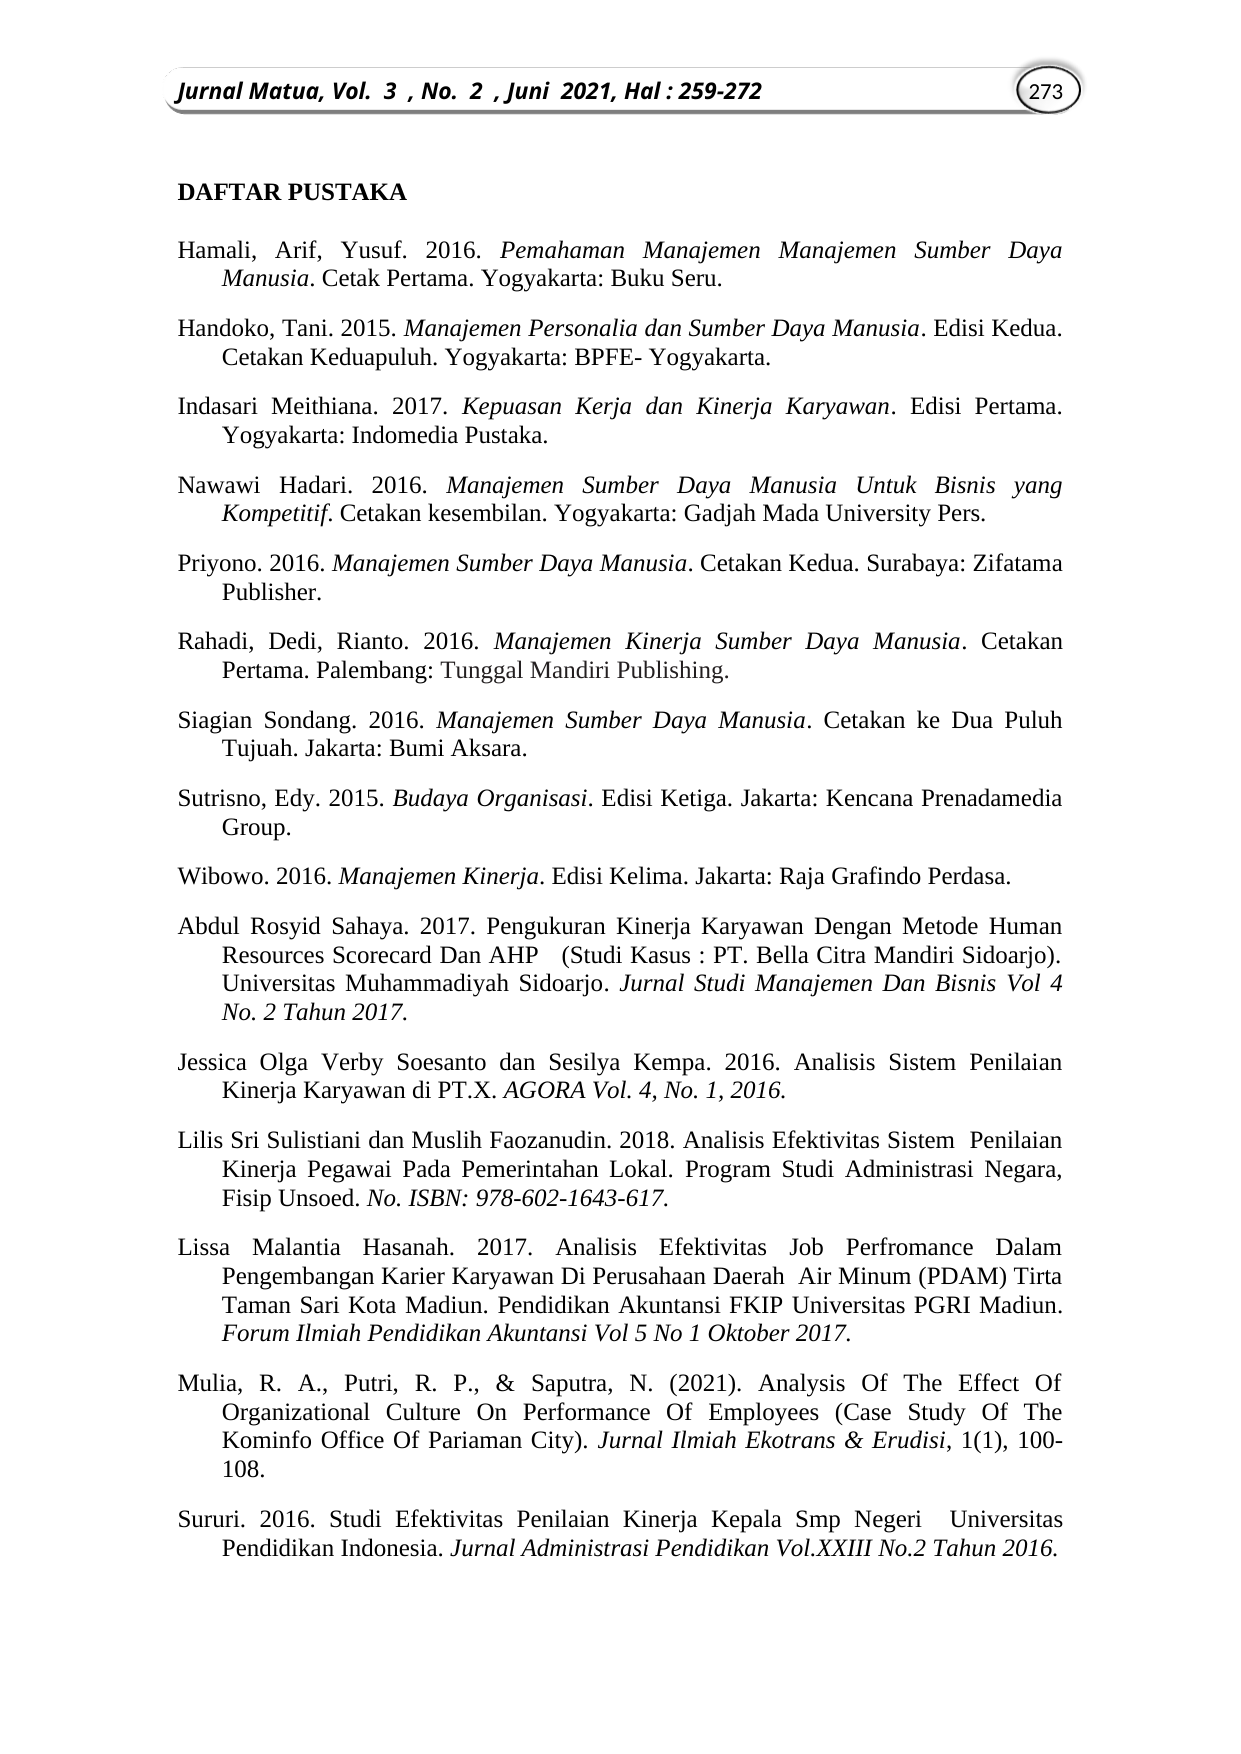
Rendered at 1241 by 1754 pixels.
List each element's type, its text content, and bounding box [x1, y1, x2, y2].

picture [162, 48, 1094, 122]
text Hamali, Arif, Yusuf. 2016. Pemahaman Manajemen Manajemen Sumber Daya Manusia. Cetak Pertama. Yogyakarta: Buku Seru. [177, 235, 1063, 292]
text Sururi. 2016. Studi Efektivitas Penilaian Kinerja Kepala Smp Negeri Universitas Pendidikan Indonesia. Jurnal Administrasi Pendidikan Vol.XXIII No.2 Tahun 2016. [177, 1504, 1063, 1561]
text Wibowo. 2016. Manajemen Kinerja. Edisi Kelima. Jakarta: Raja Grafindo Perdasa. [177, 861, 1063, 890]
text Sutrisno, Edy. 2015. Budaya Organisasi. Edisi Ketiga. Jakarta: Kencana Prenadamedia Group. [177, 783, 1063, 841]
text Nawawi Hadari. 2016. Manajemen Sumber Daya Manusia Untuk Bisnis yang Kompetitif. Cetakan kesembilan. Yogyakarta: Gadjah Mada University Pers. [177, 470, 1063, 527]
text DAFTAR PUSTAKA [177, 177, 1063, 206]
text Lilis Sri Sulistiani dan Muslih Faozanudin. 2018. Analisis Efektivitas Sistem Penilaian Kinerja Pegawai Pada Pemerintahan Lokal. Program Studi Administrasi Negara, Fisip Unsoed. No. ISBN: 978-602-1643-617. [177, 1125, 1063, 1211]
text Abdul Rosyid Sahaya. 2017. Pengukuran Kinerja Karyawan Dengan Metode Human Resources Scorecard Dan AHP (Studi Kasus : PT. Bella Citra Mandiri Sidoarjo). Universitas Muhammadiyah Sidoarjo. Jurnal Studi Manajemen Dan Bisnis Vol 4 No. 2 Tahun 2017. [177, 911, 1063, 1026]
text Rahadi, Dedi, Rianto. 2016. Manajemen Kinerja Sumber Daya Manusia. Cetakan Pertama. Palembang: Tunggal Mandiri Publishing. [177, 626, 1063, 684]
text Indasari Meithiana. 2017. Kepuasan Kerja dan Kinerja Karyawan. Edisi Pertama. Yogyakarta: Indomedia Pustaka. [177, 391, 1063, 449]
text Handoko, Tani. 2015. Manajemen Personalia dan Sumber Daya Manusia. Edisi Kedua. Cetakan Keduapuluh. Yogyakarta: BPFE- Yogyakarta. [177, 313, 1063, 371]
text Priyono. 2016. Manajemen Sumber Daya Manusia. Cetakan Kedua. Surabaya: Zifatama Publisher. [177, 548, 1063, 606]
text Mulia, R. A., Putri, R. P., & Saputra, N. (2021). Analysis Of The Effect Of Organizational Culture On Performance Of Employees (Case Study Of The Kominfo Office Of Pariaman City). Jurnal Ilmiah Ekotrans & Erudisi, 1(1), 100-108. [177, 1368, 1063, 1483]
text Lissa Malantia Hasanah. 2017. Analisis Efektivitas Job Perfromance Dalam Pengembangan Karier Karyawan Di Perusahaan Daerah Air Minum (PDAM) Tirta Taman Sari Kota Madiun. Pendidikan Akuntansi FKIP Universitas PGRI Madiun. Forum Ilmiah Pendidikan Akuntansi Vol 5 No 1 Oktober 2017. [177, 1232, 1063, 1347]
text Siagian Sondang. 2016. Manajemen Sumber Daya Manusia. Cetakan ke Dua Puluh Tujuah. Jakarta: Bumi Aksara. [177, 705, 1063, 762]
text Jessica Olga Verby Soesanto dan Sesilya Kempa. 2016. Analisis Sistem Penilaian Kinerja Karyawan di PT.X. AGORA Vol. 4, No. 1, 2016. [177, 1047, 1063, 1104]
